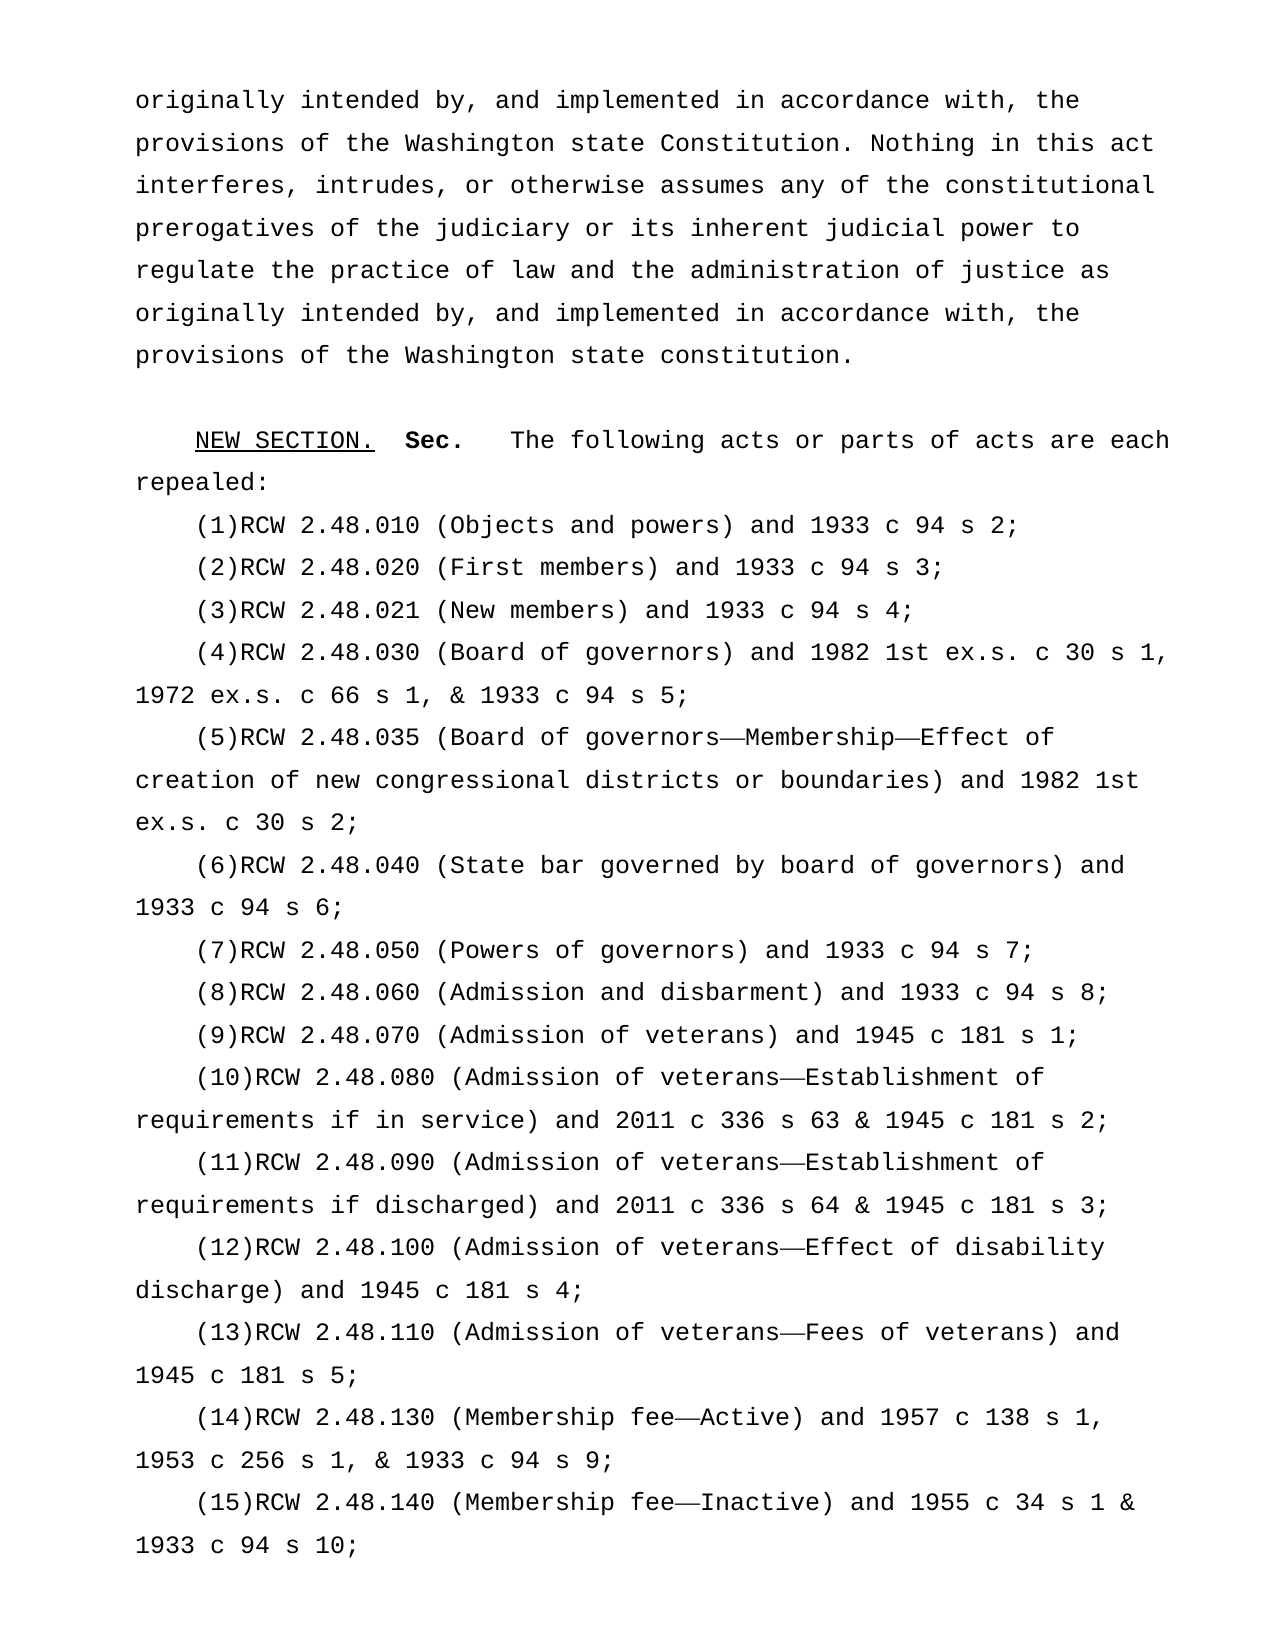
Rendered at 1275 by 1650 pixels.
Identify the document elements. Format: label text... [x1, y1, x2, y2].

text (11)RCW 2.48.090 (Admission of veterans—Establishment of requirements if discharged) and 2011 c 336 s 64 & 1945 c 181 s 3; [135, 1137, 1170, 1222]
text (14)RCW 2.48.130 (Membership fee—Active) and 1957 c 138 s 1, 1953 c 256 s 1, & 1933 c 94 s 9; [135, 1392, 1170, 1477]
text (9)RCW 2.48.070 (Admission of veterans) and 1945 c 181 s 1; [135, 1009, 1170, 1052]
text (10)RCW 2.48.080 (Admission of veterans—Establishment of requirements if in service) and 2011 c 336 s 63 & 1945 c 181 s 2; [135, 1052, 1170, 1137]
text (8)RCW 2.48.060 (Admission and disbarment) and 1933 c 94 s 8; [135, 967, 1170, 1009]
text (5)RCW 2.48.035 (Board of governors—Membership—Effect of creation of new congressional districts or boundaries) and 1982 1st ex.s. c 30 s 2; [135, 712, 1170, 839]
text (2)RCW 2.48.020 (First members) and 1933 c 94 s 3; [135, 542, 1170, 584]
text (7)RCW 2.48.050 (Powers of governors) and 1933 c 94 s 7; [135, 924, 1170, 967]
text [135, 75, 1170, 372]
text (4)RCW 2.48.030 (Board of governors) and 1982 1st ex.s. c 30 s 1, 1972 ex.s. c 66 s 1, & 1933 c 94 s 5; [135, 627, 1170, 712]
text (6)RCW 2.48.040 (State bar governed by board of governors) and 1933 c 94 s 6; [135, 839, 1170, 924]
text (3)RCW 2.48.021 (New members) and 1933 c 94 s 4; [135, 584, 1170, 627]
text (1)RCW 2.48.010 (Objects and powers) and 1933 c 94 s 2; [135, 499, 1170, 542]
text NEW SECTION. Sec. The following acts or parts of acts are each repealed: [135, 414, 1170, 499]
text (13)RCW 2.48.110 (Admission of veterans—Fees of veterans) and 1945 c 181 s 5; [135, 1307, 1170, 1392]
text (12)RCW 2.48.100 (Admission of veterans—Effect of disability discharge) and 1945 c 181 s 4; [135, 1222, 1170, 1307]
text (15)RCW 2.48.140 (Membership fee—Inactive) and 1955 c 34 s 1 & 1933 c 94 s 10; [135, 1477, 1170, 1562]
